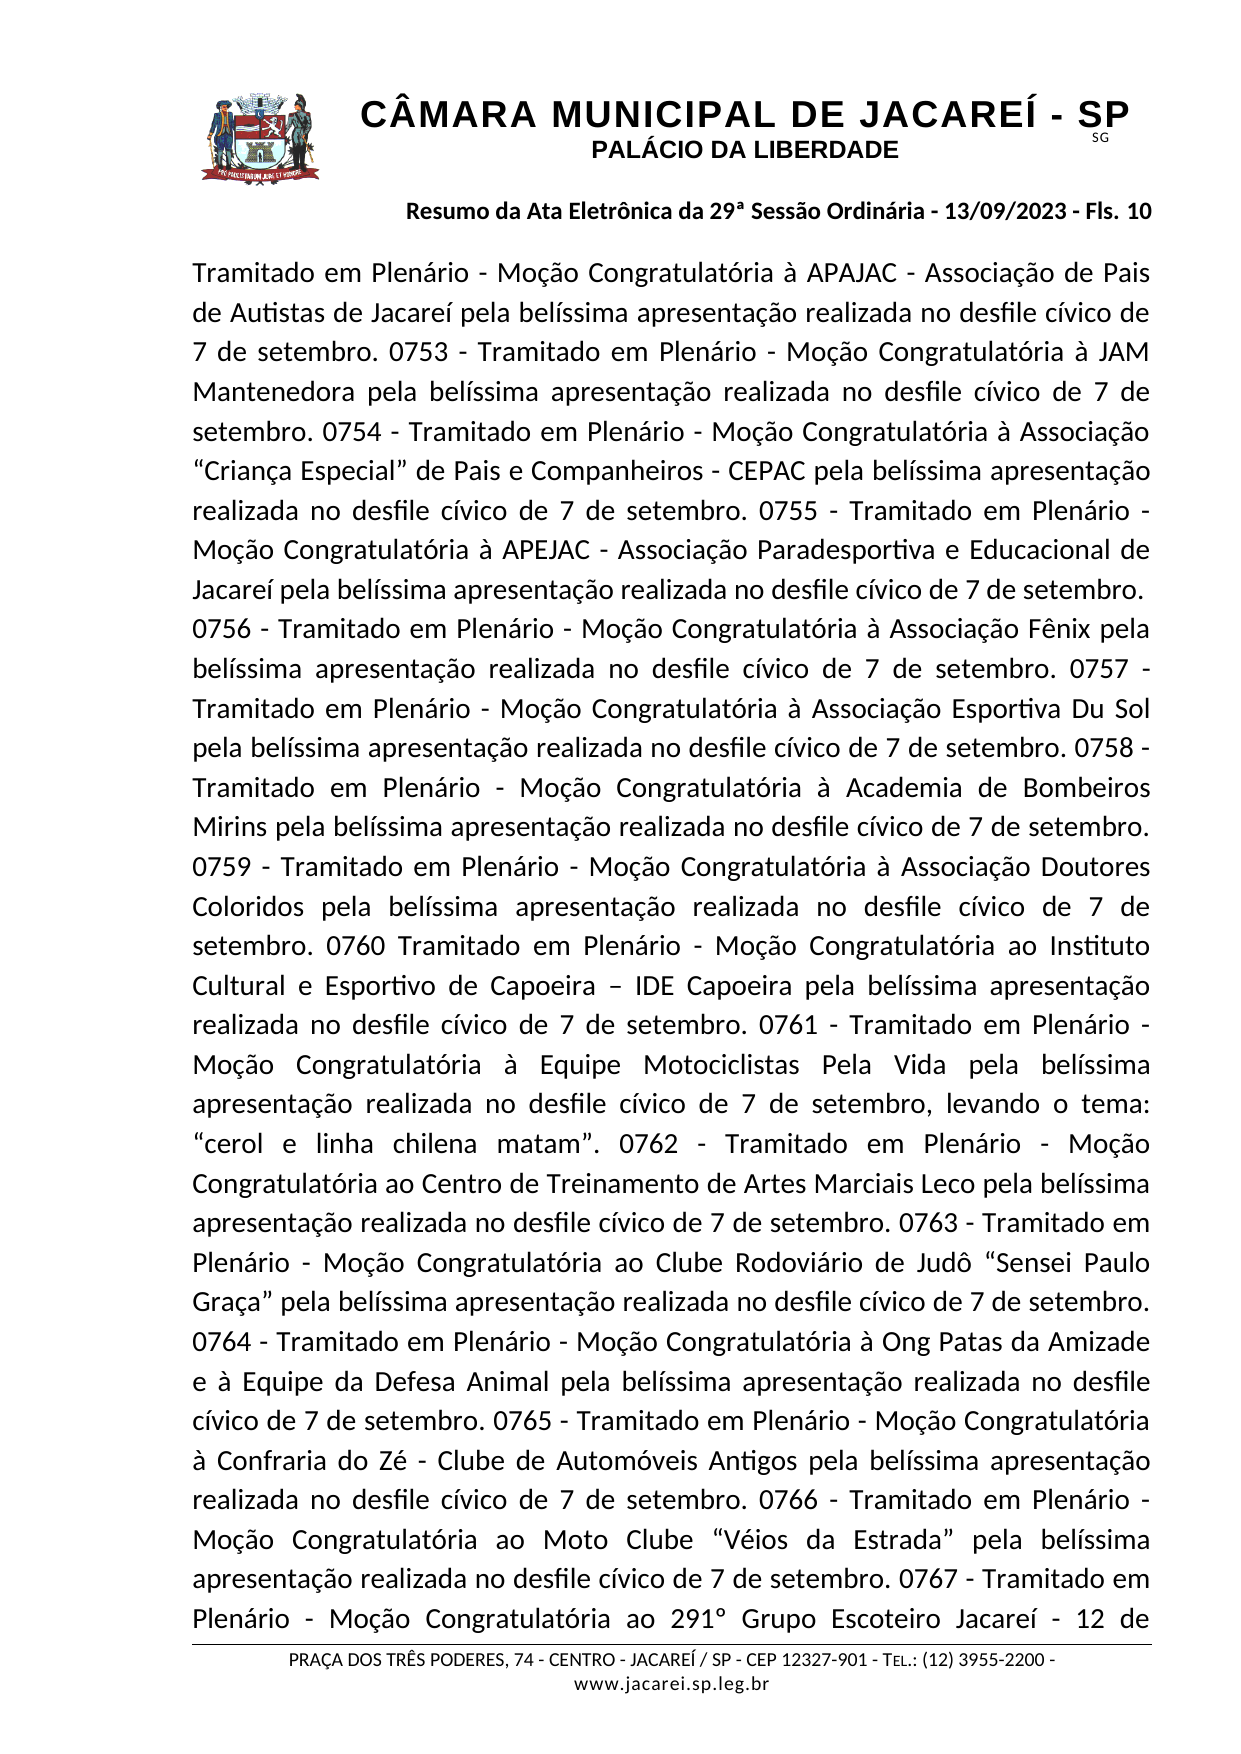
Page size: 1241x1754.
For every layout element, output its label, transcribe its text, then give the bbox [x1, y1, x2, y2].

picture [201, 92, 320, 186]
